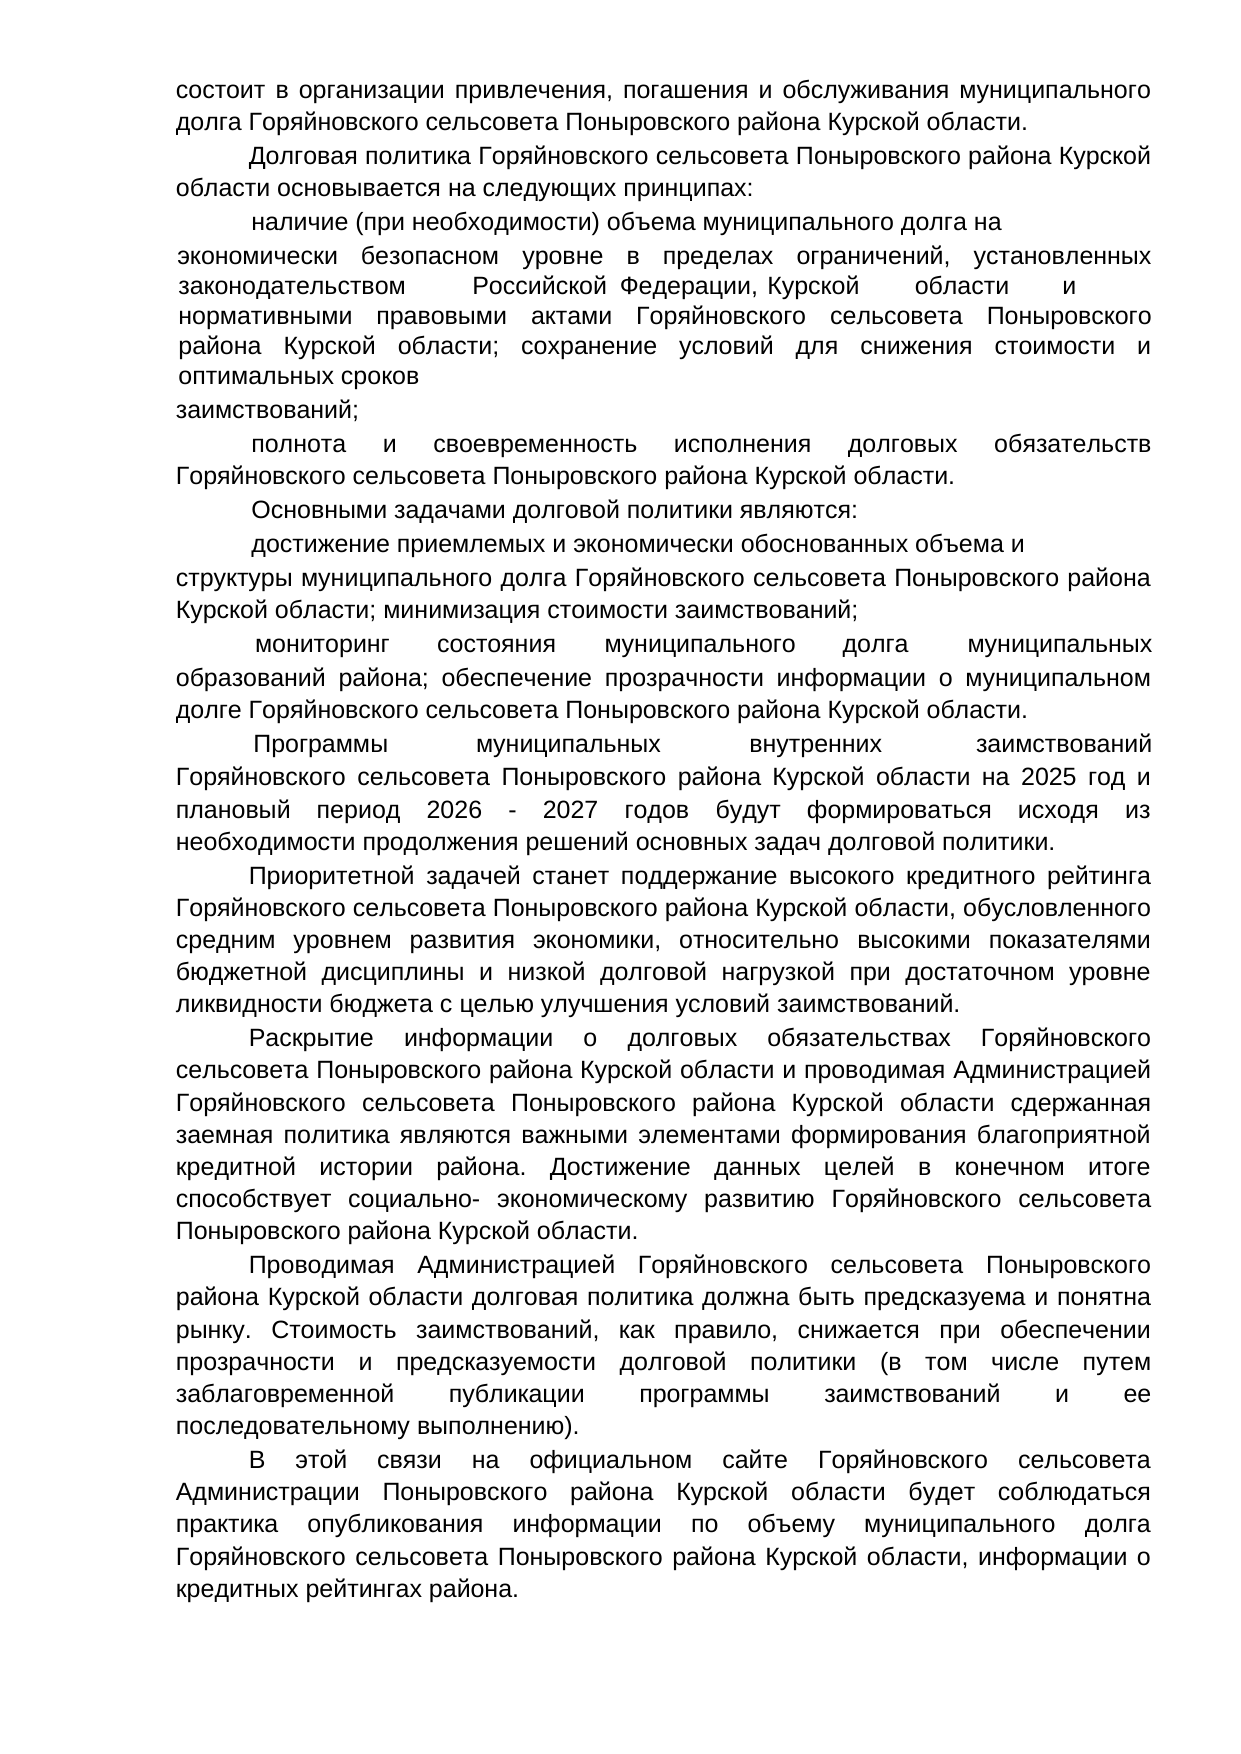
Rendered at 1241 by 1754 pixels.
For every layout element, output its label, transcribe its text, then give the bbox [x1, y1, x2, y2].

text Программы муниципальных внутренних заимствований [177, 728, 1159, 757]
text Основными задачами долговой политики являются: [251, 495, 1152, 524]
text Раскрытие информации о долговых обязательствах Горяйновского сельсовета Поныровского района Курской области и проводимая Администрацией Горяйновского сельсовета Поныровского района Курской области сдержанная заемная политика являются важными элементами формирования благоприятной кредитной истории района. Достижение данных целей в конечном итоге способствует социально- экономическому развитию Горяйновского сельсовета Поныровского района Курской области. [176, 1023, 1152, 1245]
text структуры муниципального долга Горяйновского сельсовета Поныровского района Курской области; минимизация стоимости заимствований; [176, 563, 1152, 623]
text наличие (при необходимости) объема муниципального долга на [251, 207, 1152, 236]
text Горяйновского сельсовета Поныровского района Курской области на 2025 год и плановый период 2026 - 2027 годов будут формироваться исходя из необходимости продолжения решений основных задач долговой политики. [176, 762, 1152, 856]
text Приоритетной задачей станет поддержание высокого кредитного рейтинга Горяйновского сельсовета Поныровского района Курской области, обусловленного средним уровнем развития экономики, относительно высокими показателями бюджетной дисциплины и низкой долговой нагрузкой при достаточном уровне ликвидности бюджета с целью улучшения условий заимствований. [176, 861, 1152, 1018]
text образований района; обеспечение прозрачности информации о муниципальном долге Горяйновского сельсовета Поныровского района Курской области. [176, 662, 1152, 723]
text Долговая политика Горяйновского сельсовета Поныровского района Курской области основывается на следующих принципах: [176, 141, 1152, 202]
text полнота и своевременность исполнения долговых обязательств Горяйновского сельсовета Поныровского района Курской области. [176, 429, 1152, 490]
text Проводимая Администрацией Горяйновского сельсовета Поныровского района Курской области долговая политика должна быть предсказуема и понятна рынку. Стоимость заимствований, как правило, снижается при обеспечении прозрачности и предсказуемости долговой политики (в том числе путем заблаговременной публикации программы заимствований и ее последовательному выполнению). [176, 1250, 1152, 1440]
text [176, 75, 1152, 136]
text мониторинг состояния муниципального долга муниципальных [177, 629, 1159, 657]
text заимствований; [176, 395, 1152, 424]
text достижение приемлемых и экономически обоснованных объема и [251, 529, 1152, 557]
text В этой связи на официальном сайте Горяйновского сельсовета Администрации Поныровского района Курской области будет соблюдаться практика опубликования информации по объему муниципального долга Горяйновского сельсовета Поныровского района Курской области, информации о кредитных рейтингах района. [176, 1445, 1152, 1602]
text экономически безопасном уровне в пределах ограничений, установленных законодательством Российской Федерации, Курской области и нормативными правовыми актами Горяйновского сельсовета Поныровского района Курской области; сохранение условий для снижения стоимости и оптимальных сроков [177, 241, 1153, 390]
